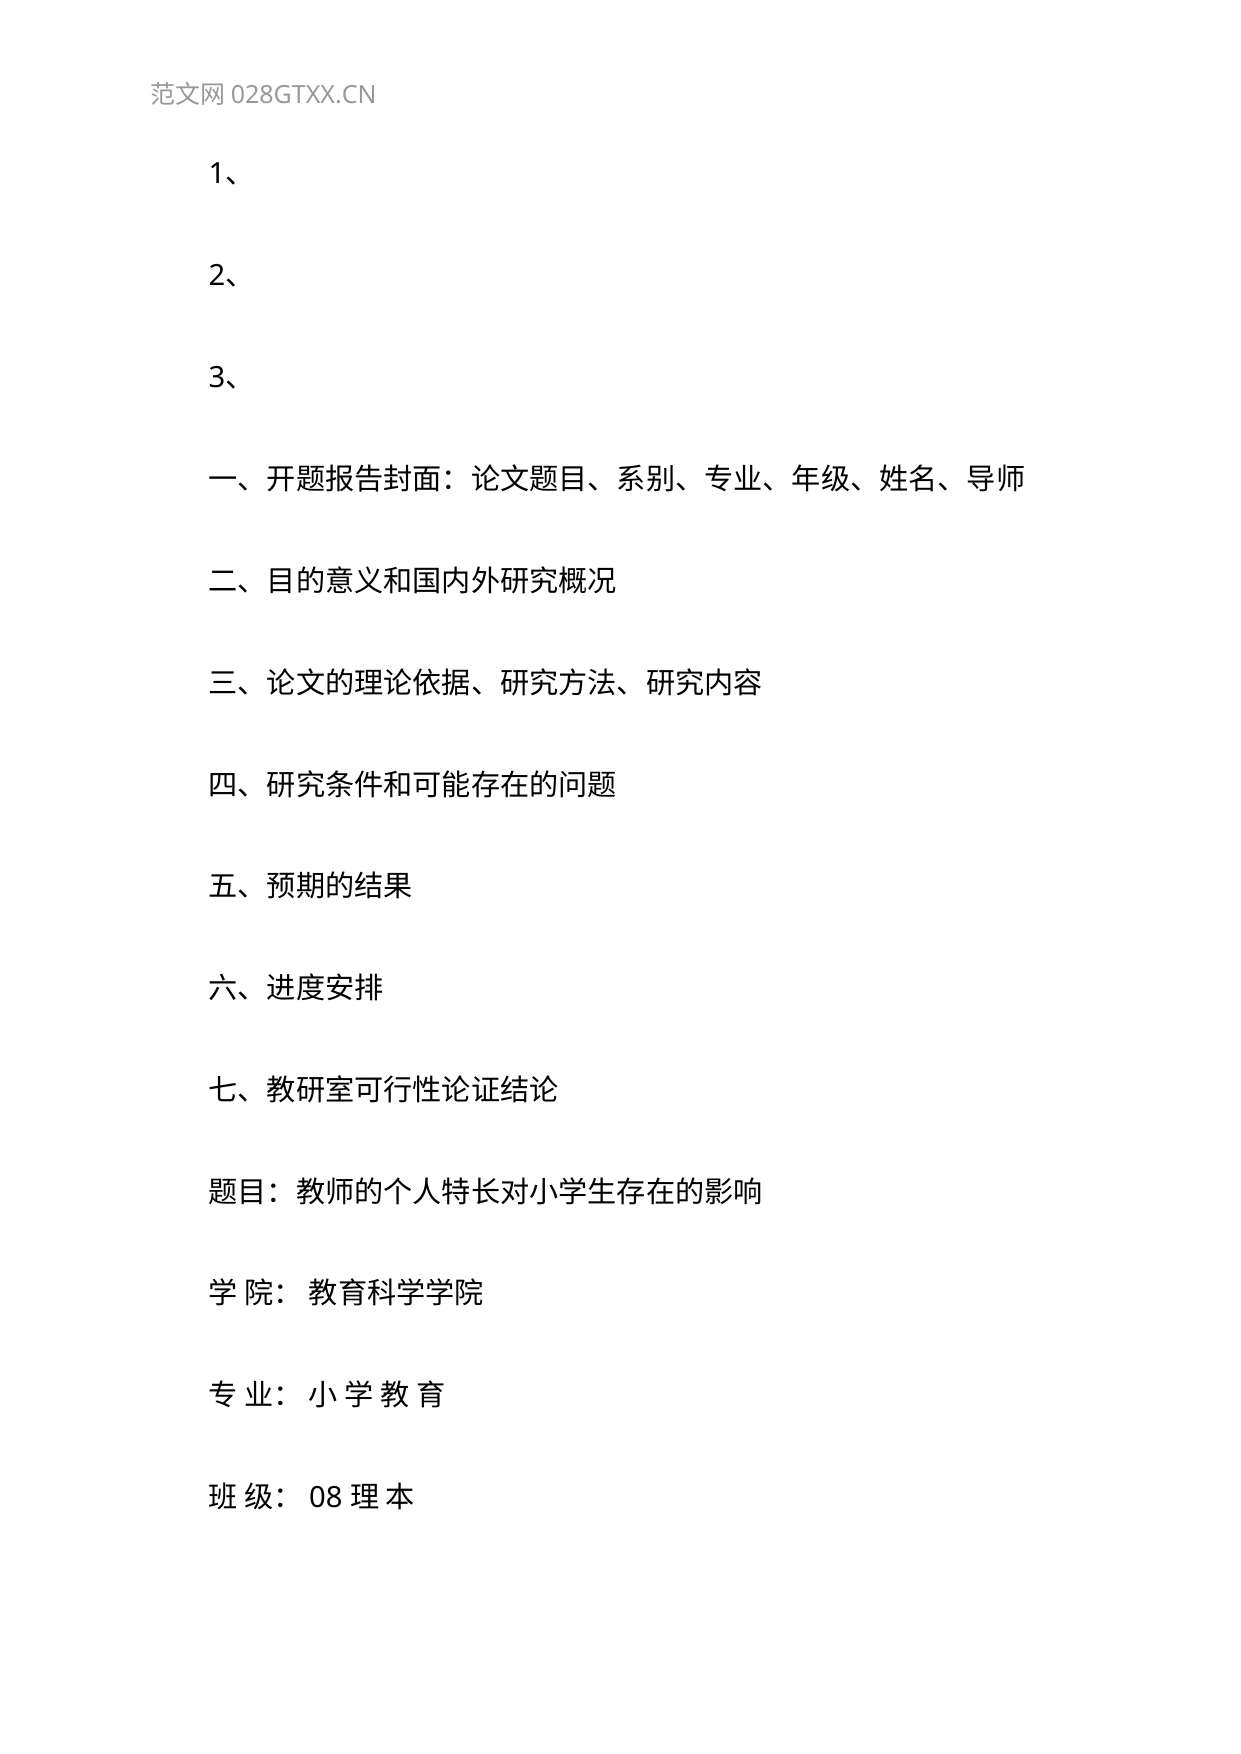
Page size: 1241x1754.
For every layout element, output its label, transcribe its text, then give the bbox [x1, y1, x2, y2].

text 1、 [150, 150, 1090, 192]
text 五、预期的结果 [150, 863, 1090, 905]
text 2、 [150, 252, 1090, 294]
text 二、目的意义和国内外研究概况 [150, 558, 1090, 600]
text 题目：教师的个人特长对小学生存在的影响 [150, 1168, 1090, 1211]
text 六、进度安排 [150, 965, 1090, 1007]
text 班 级： 08 理 本 [150, 1474, 1090, 1516]
text 四、研究条件和可能存在的问题 [150, 761, 1090, 803]
text 三、论文的理论依据、研究方法、研究内容 [150, 659, 1090, 702]
text 一、开题报告封面：论文题目、系别、专业、年级、姓名、导师 [150, 456, 1090, 498]
text 学 院： 教育科学学院 [150, 1270, 1090, 1312]
text 专 业： 小 学 教 育 [150, 1372, 1090, 1414]
text 七、教研室可行性论证结论 [150, 1067, 1090, 1109]
text 3、 [150, 354, 1090, 396]
